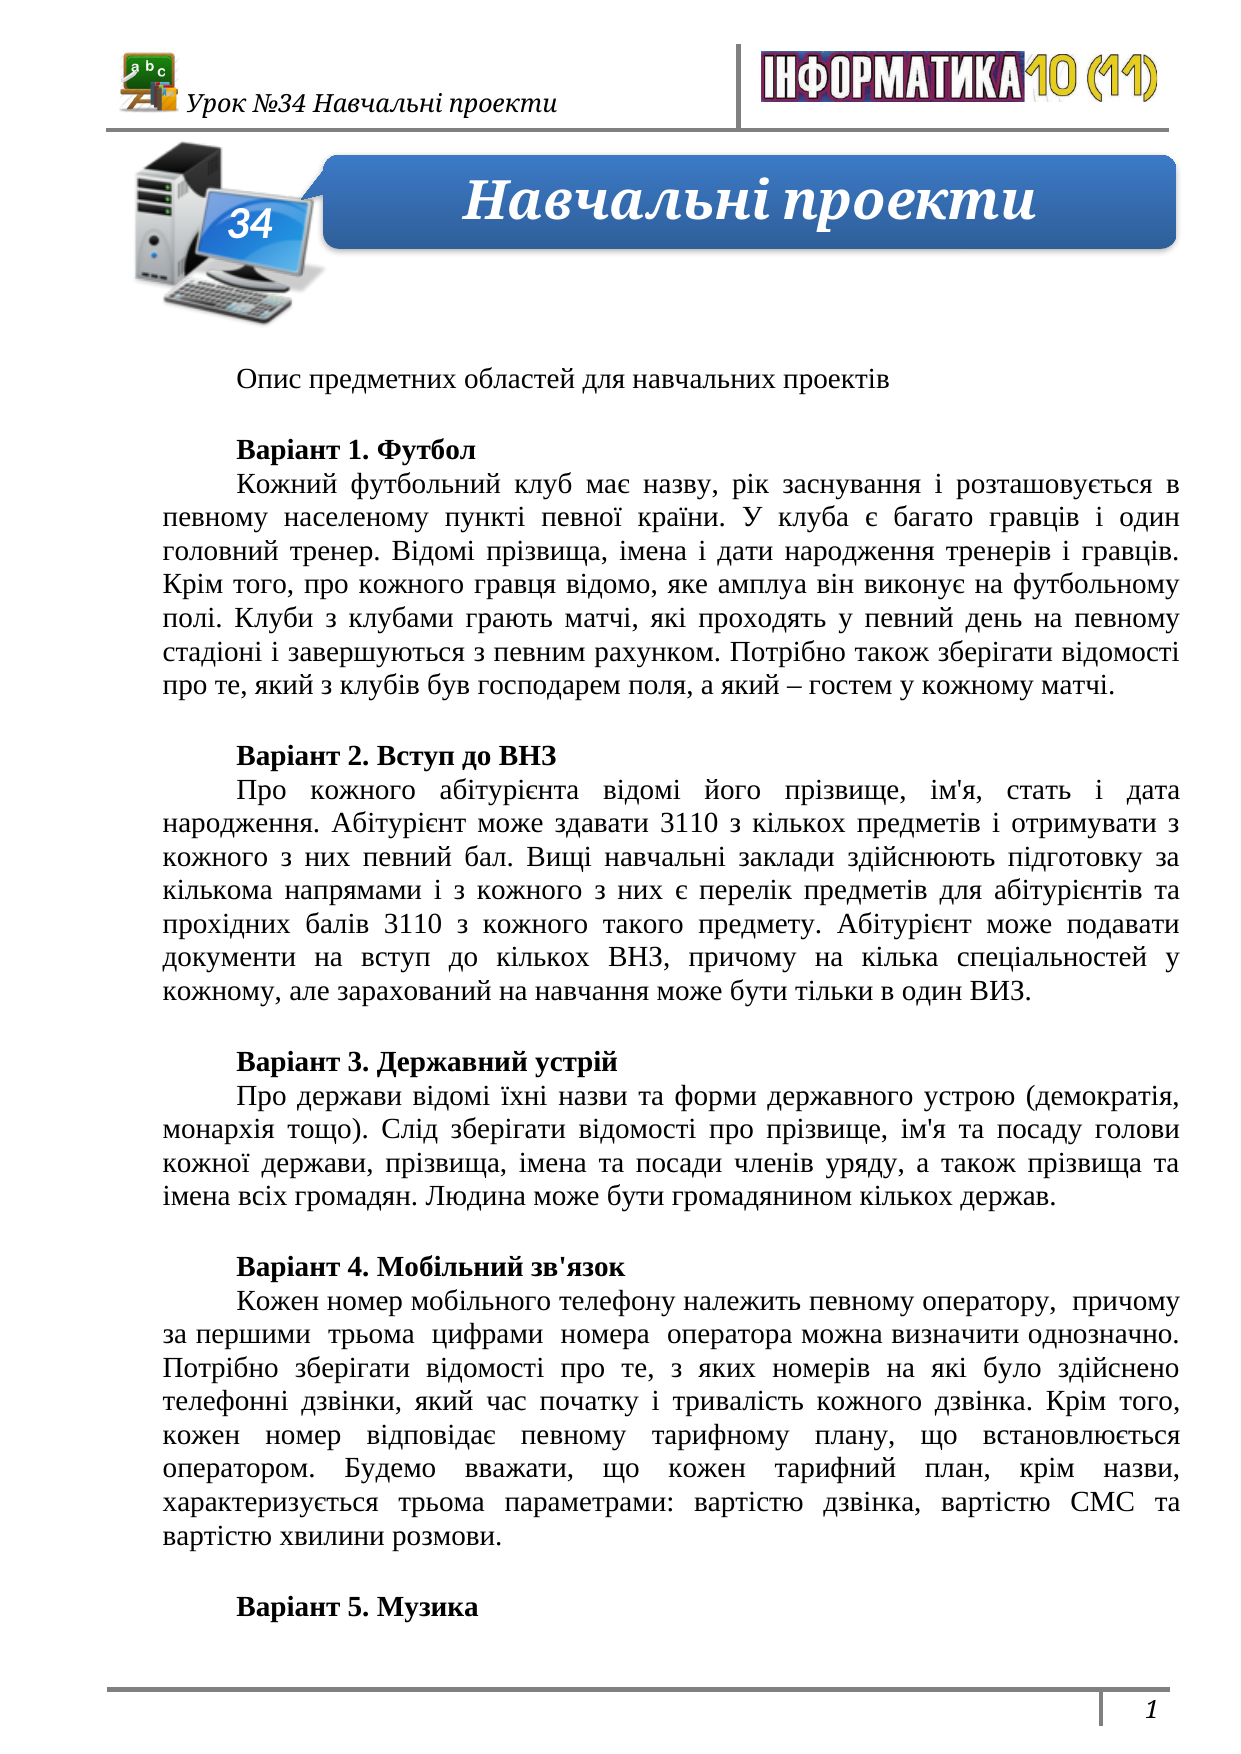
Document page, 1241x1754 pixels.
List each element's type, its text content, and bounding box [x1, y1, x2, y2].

list Про кожного абітурієнта відомі його прізвище, ім'я, стать і дата народження. Абітурієнт може здавати 3110 з кількох предметів і отримувати з кожного з них певний бал. Вищі навчальні заклади здійснюють підготовку за кількома напрямами і з кожного з них є перелік предметів для абітурієнтів та прохідних балів 3110 з кожного такого предмету. Абітурієнт може подавати документи на вступ до кількох ВНЗ, причому на кілька спеціальностей у кожному, але зарахований на навчання може бути тільки в один ВИЗ. [162, 772, 1181, 1007]
list Варіант 1. Футбол [162, 432, 1181, 466]
list Варіант 4. Мобільний зв'язок [162, 1249, 1181, 1283]
list Кожен номер мобільного телефону належить певному оператору, причому за першими трьома цифрами номера оператора можна визначити однозначно. Потрібно зберігати відомості про те, з яких номерів на які було здійснено телефонні дзвінки, який час початку і тривалість кожного дзвінка. Крім того, кожен номер відповідає певному тарифному плану, що встановлюється оператором. Будемо вважати, що кожен тарифний план, крім назви, характеризується трьома параметрами: вартістю дзвінка, вартістю CMC та вартістю хвилини розмови. [162, 1283, 1181, 1551]
picture [131, 133, 333, 336]
list Про держави відомі їхні назви та форми державного устрою (демократія, монархія тощо). Слід зберігати відомості про прізвище, ім'я та посаду голови кожної держави, прізвища, імена та посади членів уряду, а також прізвища та імена всіх громадян. Людина може бути громадянином кількох держав. [162, 1078, 1181, 1212]
list Варіант 5. Музика [162, 1589, 1181, 1622]
list Варіант 2. Вступ до ВНЗ [162, 738, 1181, 772]
picture [118, 51, 179, 113]
list Варіант 3. Державний устрій [162, 1044, 1181, 1078]
list Опис предметних областей для навчальних проектів [162, 361, 1181, 395]
picture [761, 51, 1158, 102]
list Кожний футбольний клуб має назву, рік заснування і розташовується в певному населеному пункті певної країни. У клуба є багато гравців і один головний тренер. Відомі прізвища, імена і дати народження тренерів і гравців. Крім того, про кожного гравця відомо, яке амплуа він виконує на футбольному полі. Клуби з клубами грають матчі, які проходять у певний день на певному стадіоні і завершуються з певним рахунком. Потрібно також зберігати відомості про те, який з клубів був господарем поля, а який – гостем у кожному матчі. [162, 466, 1181, 701]
